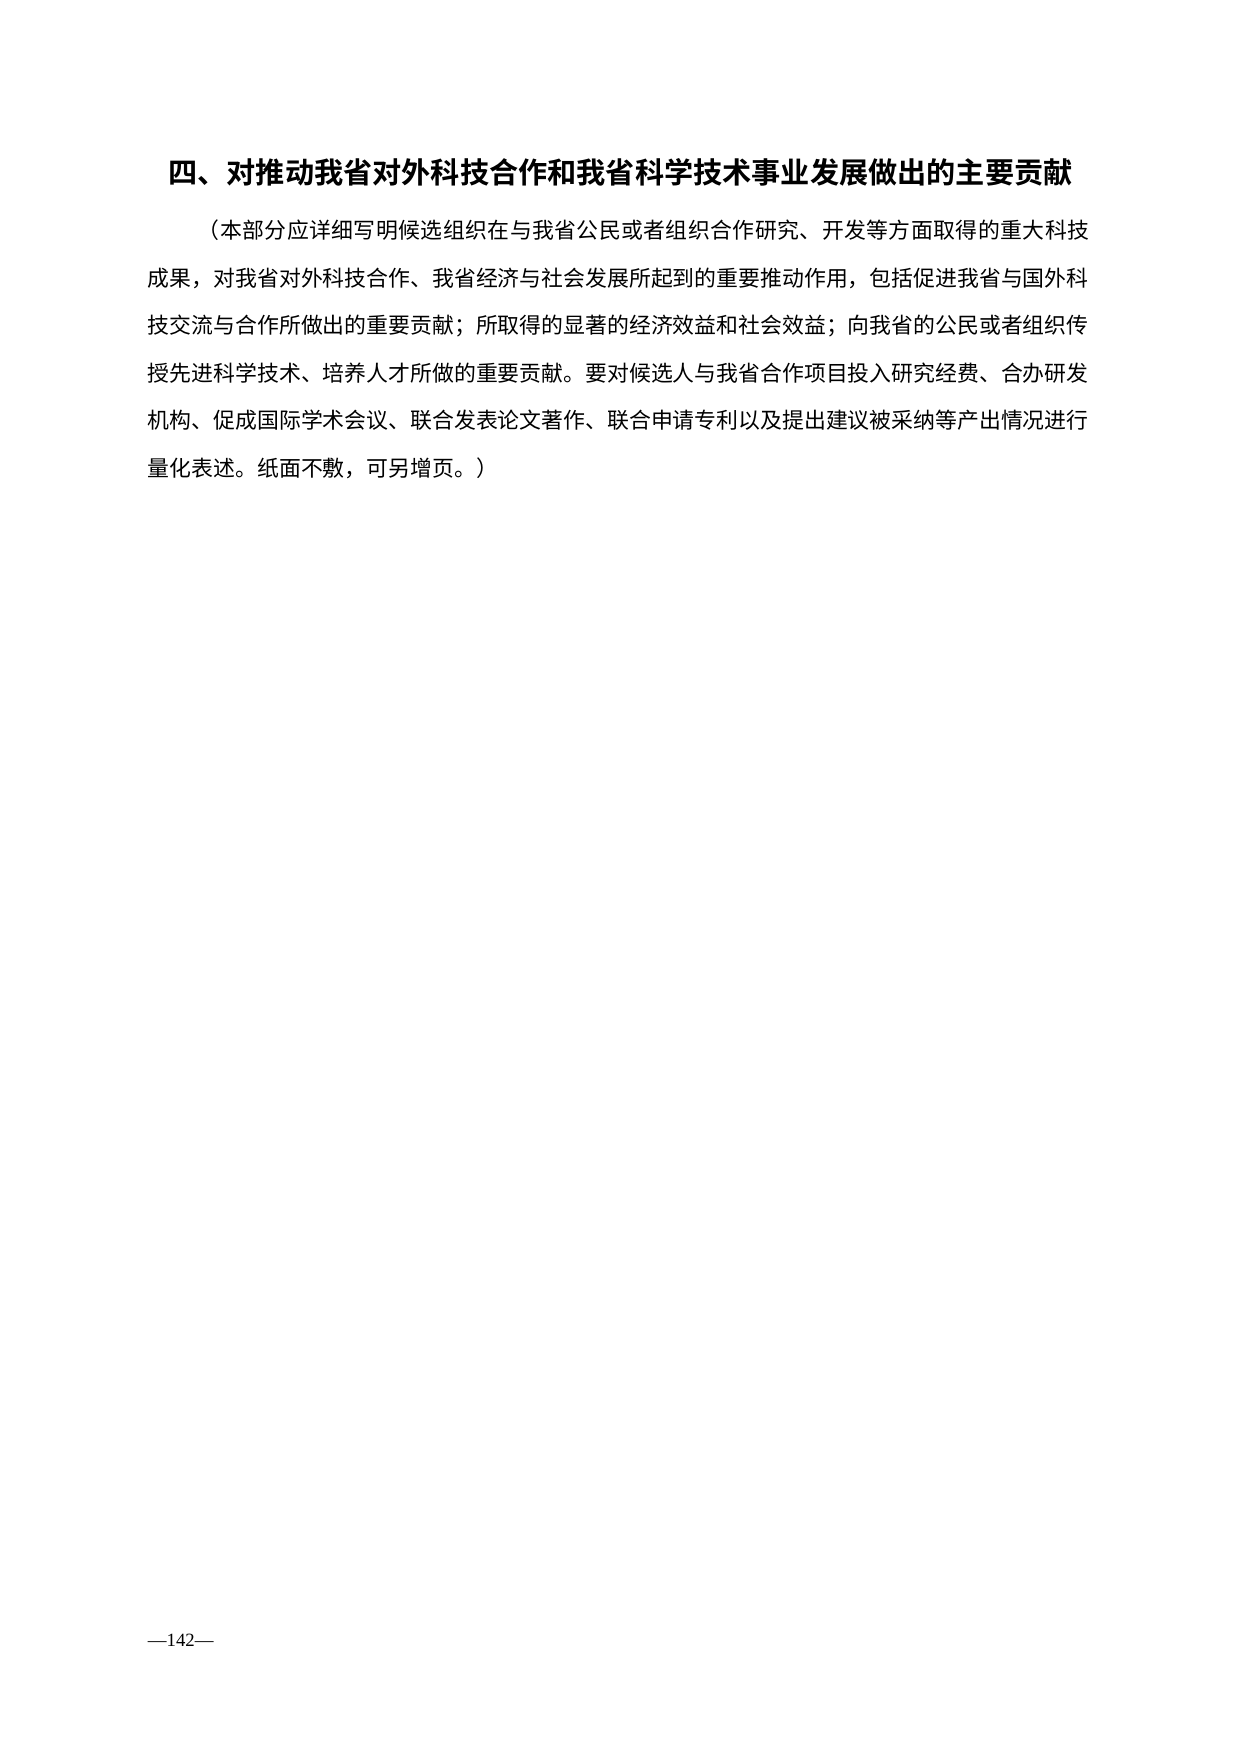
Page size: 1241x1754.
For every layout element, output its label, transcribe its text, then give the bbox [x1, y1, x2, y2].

text 四、对推动我省对外科技合作和我省科学技术事业发展做出的主要贡献 [148, 150, 1092, 192]
text （本部分应详细写明候选组织在与我省公民或者组织合作研究、开发等方面取得的重大科技成果，对我省对外科技合作、我省经济与社会发展所起到的重要推动作用，包括促进我省与国外科技交流与合作所做出的重要贡献；所取得的显著的经济效益和社会效益；向我省的公民或者组织传授先进科学技术、培养人才所做的重要贡献。要对候选人与我省合作项目投入研究经费、合办研发机构、促成国际学术会议、联合发表论文著作、联合申请专利以及提出建议被采纳等产出情况进行量化表述。纸面不敷，可另增页。） [148, 213, 1092, 483]
